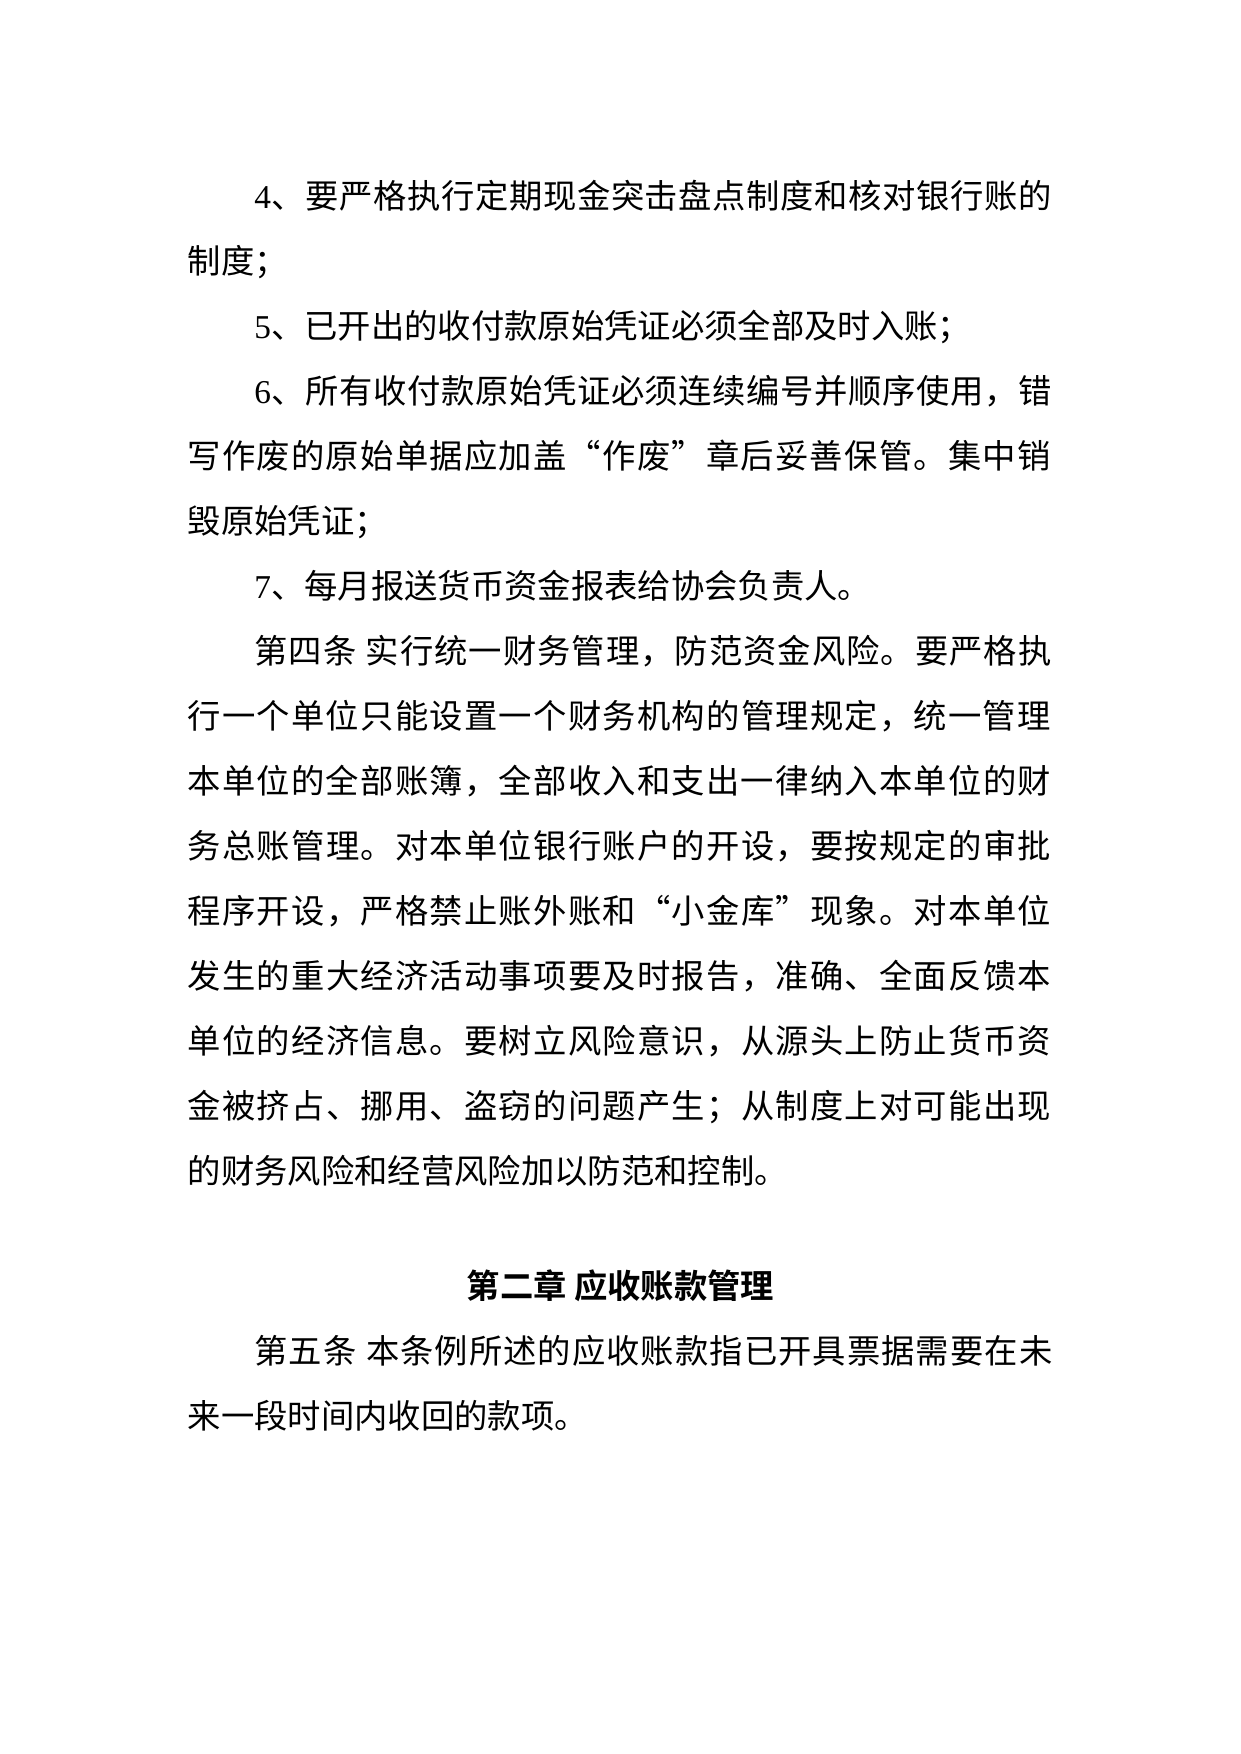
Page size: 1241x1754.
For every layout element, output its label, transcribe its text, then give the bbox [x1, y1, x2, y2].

text 5、已开出的收付款原始凭证必须全部及时入账； [187, 292, 1053, 357]
text 6、所有收付款原始凭证必须连续编号并顺序使用，错写作废的原始单据应加盖“作废”章后妥善保管。集中销毁原始凭证； [187, 357, 1053, 552]
text 4、要严格执行定期现金突击盘点制度和核对银行账的制度； [187, 162, 1053, 292]
subtitle 第二章 应收账款管理 [187, 1252, 1053, 1317]
text 第四条 实行统一财务管理，防范资金风险。要严格执行一个单位只能设置一个财务机构的管理规定，统一管理本单位的全部账簿，全部收入和支出一律纳入本单位的财务总账管理。对本单位银行账户的开设，要按规定的审批程序开设，严格禁止账外账和“小金库”现象。对本单位发生的重大经济活动事项要及时报告，准确、全面反馈本单位的经济信息。要树立风险意识，从源头上防止货币资金被挤占、挪用、盗窃的问题产生；从制度上对可能出现的财务风险和经营风险加以防范和控制。 [187, 617, 1053, 1202]
text 7、每月报送货币资金报表给协会负责人。 [187, 552, 1053, 617]
text 第五条 本条例所述的应收账款指已开具票据需要在未来一段时间内收回的款项。 [187, 1317, 1053, 1447]
